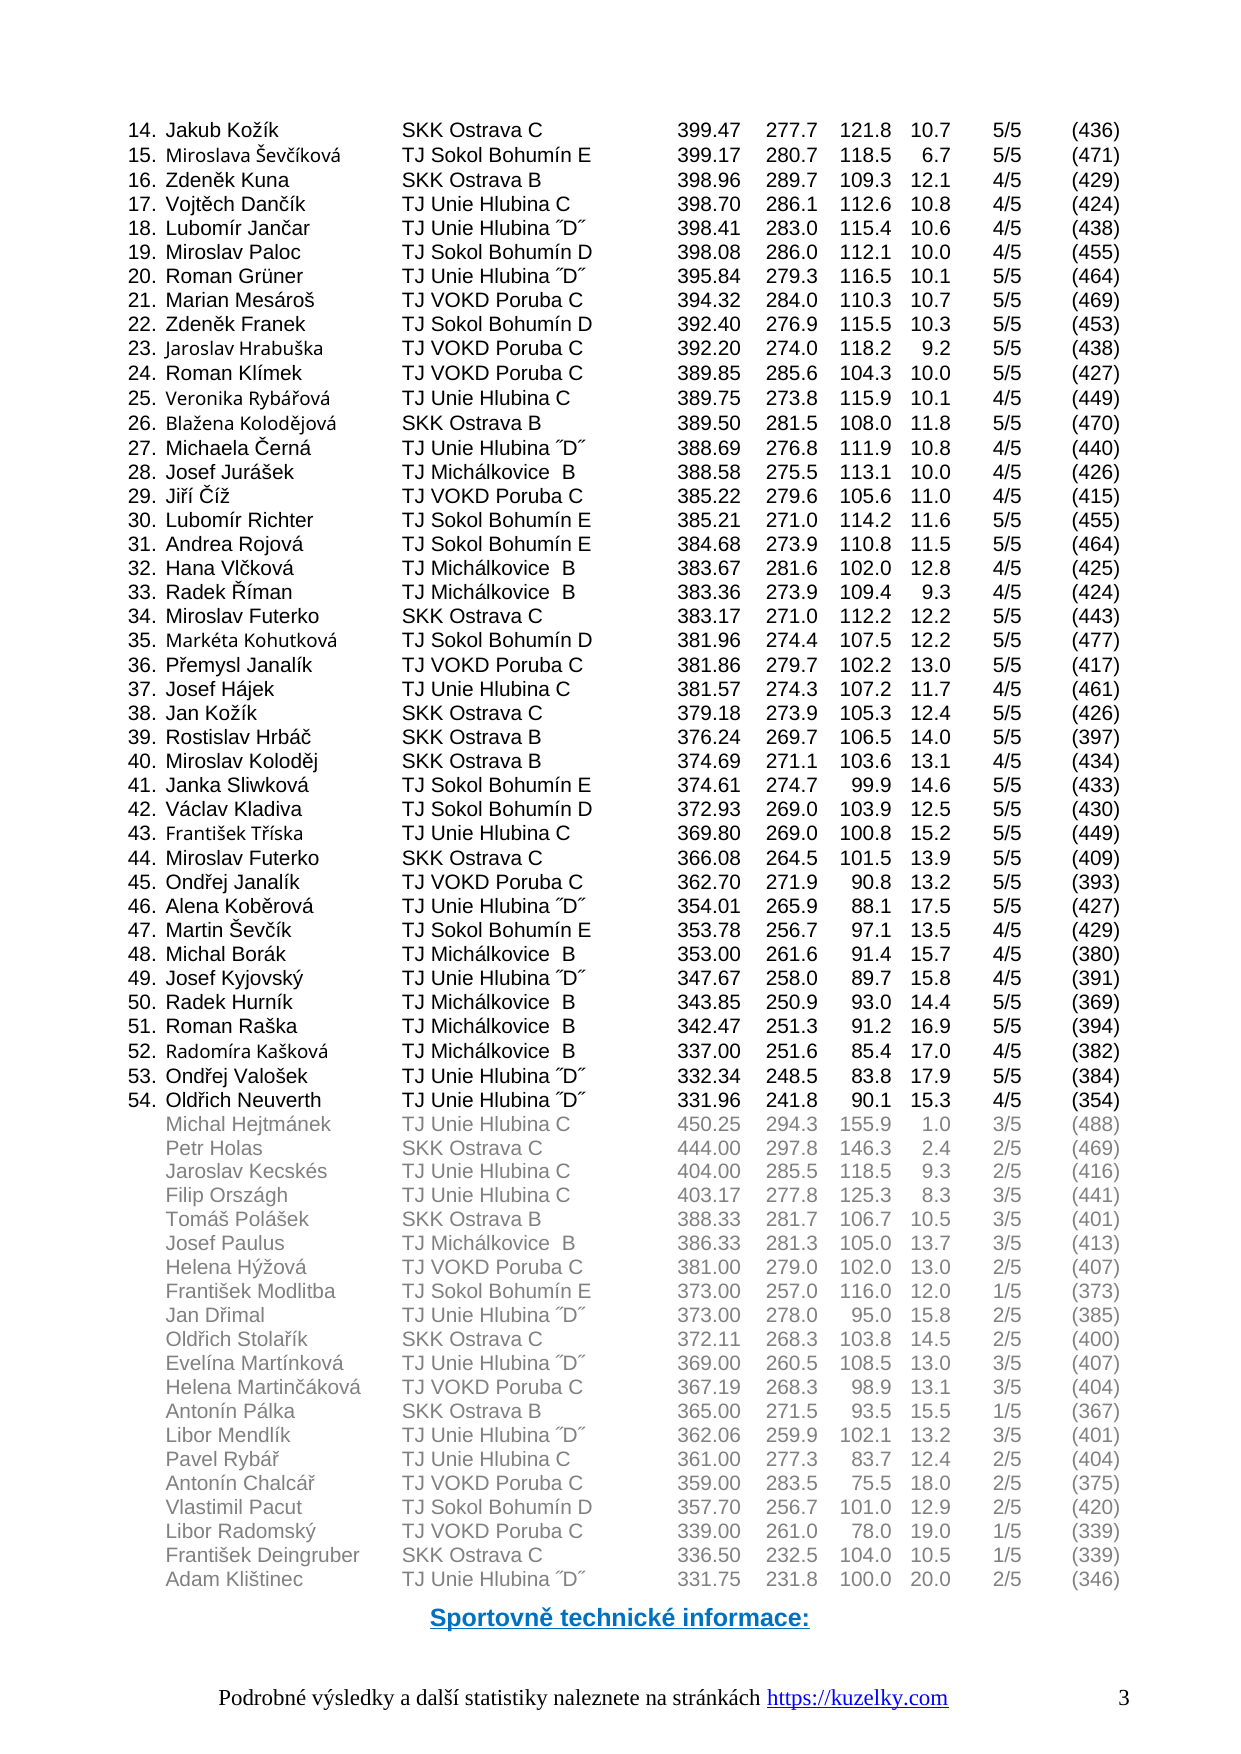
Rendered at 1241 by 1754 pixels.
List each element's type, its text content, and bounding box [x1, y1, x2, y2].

text Pavel Rybář TJ Unie Hlubina C 361.00 277.3 83.7 12.4 2/5 (404) [106, 1447, 1134, 1471]
text 33. Radek Říman TJ Michálkovice B 383.36 273.9 109.4 9.3 4/5 (424) [106, 579, 1134, 603]
text Libor Mendlík TJ Unie Hlubina ˝D˝ 362.06 259.9 102.1 13.2 3/5 (401) [106, 1423, 1134, 1447]
text Antonín Chalcář TJ VOKD Poruba C 359.00 283.5 75.5 18.0 2/5 (375) [106, 1471, 1134, 1495]
text František Deingruber SKK Ostrava C 336.50 232.5 104.0 10.5 1/5 (339) [106, 1543, 1134, 1567]
text Michal Hejtmánek TJ Unie Hlubina C 450.25 294.3 155.9 1.0 3/5 (488) [106, 1111, 1134, 1135]
text Filip Országh TJ Unie Hlubina C 403.17 277.8 125.3 8.3 3/5 (441) [106, 1183, 1134, 1207]
text Helena Hýžová TJ VOKD Poruba C 381.00 279.0 102.0 13.0 2/5 (407) [106, 1255, 1134, 1279]
text 43. František Tříska TJ Unie Hlubina C 369.80 269.0 100.8 15.2 5/5 (449) [106, 821, 1134, 846]
text 14. Jakub Kožík SKK Ostrava C 399.47 277.7 121.8 10.7 5/5 (436) [106, 118, 1134, 142]
text 45. Ondřej Janalík TJ VOKD Poruba C 362.70 271.9 90.8 13.2 5/5 (393) [106, 870, 1134, 894]
text 22. Zdeněk Franek TJ Sokol Bohumín D 392.40 276.9 115.5 10.3 5/5 (453) [106, 311, 1134, 335]
text Petr Holas SKK Ostrava C 444.00 297.8 146.3 2.4 2/5 (469) [106, 1135, 1134, 1159]
text 54. Oldřich Neuverth TJ Unie Hlubina ˝D˝ 331.96 241.8 90.1 15.3 4/5 (354) [106, 1087, 1134, 1111]
text Josef Paulus TJ Michálkovice B 386.33 281.3 105.0 13.7 3/5 (413) [106, 1231, 1134, 1255]
text Vlastimil Pacut TJ Sokol Bohumín D 357.70 256.7 101.0 12.9 2/5 (420) [106, 1495, 1134, 1519]
text Helena Martinčáková TJ VOKD Poruba C 367.19 268.3 98.9 13.1 3/5 (404) [106, 1375, 1134, 1399]
text 32. Hana Vlčková TJ Michálkovice B 383.67 281.6 102.0 12.8 4/5 (425) [106, 556, 1134, 579]
text 41. Janka Sliwková TJ Sokol Bohumín E 374.61 274.7 99.9 14.6 5/5 (433) [106, 773, 1134, 797]
text 35. Markéta Kohutková TJ Sokol Bohumín D 381.96 274.4 107.5 12.2 5/5 (477) [106, 627, 1134, 653]
text 29. Jiří Číž TJ VOKD Poruba C 385.22 279.6 105.6 11.0 4/5 (415) [106, 484, 1134, 508]
text 50. Radek Hurník TJ Michálkovice B 343.85 250.9 93.0 14.4 5/5 (369) [106, 990, 1134, 1014]
text 46. Alena Koběrová TJ Unie Hlubina ˝D˝ 354.01 265.9 88.1 17.5 5/5 (427) [106, 894, 1134, 918]
text 40. Miroslav Koloděj SKK Ostrava B 374.69 271.1 103.6 13.1 4/5 (434) [106, 749, 1134, 773]
text 27. Michaela Černá TJ Unie Hlubina ˝D˝ 388.69 276.8 111.9 10.8 4/5 (440) [106, 436, 1134, 460]
text 53. Ondřej Valošek TJ Unie Hlubina ˝D˝ 332.34 248.5 83.8 17.9 5/5 (384) [106, 1063, 1134, 1087]
text 17. Vojtěch Dančík TJ Unie Hlubina C 398.70 286.1 112.6 10.8 4/5 (424) [106, 192, 1134, 216]
text 24. Roman Klímek TJ VOKD Poruba C 389.85 285.6 104.3 10.0 5/5 (427) [106, 361, 1134, 385]
text Antonín Pálka SKK Ostrava B 365.00 271.5 93.5 15.5 1/5 (367) [106, 1399, 1134, 1423]
text 48. Michal Borák TJ Michálkovice B 353.00 261.6 91.4 15.7 4/5 (380) [106, 942, 1134, 966]
text 37. Josef Hájek TJ Unie Hlubina C 381.57 274.3 107.2 11.7 4/5 (461) [106, 677, 1134, 701]
text Adam Klištinec TJ Unie Hlubina ˝D˝ 331.75 231.8 100.0 20.0 2/5 (346) [106, 1567, 1134, 1591]
text 52. Radomíra Kašková TJ Michálkovice B 337.00 251.6 85.4 17.0 4/5 (382) [106, 1038, 1134, 1063]
text Libor Radomský TJ VOKD Poruba C 339.00 261.0 78.0 19.0 1/5 (339) [106, 1519, 1134, 1543]
text 36. Přemysl Janalík TJ VOKD Poruba C 381.86 279.7 102.2 13.0 5/5 (417) [106, 653, 1134, 677]
text 42. Václav Kladiva TJ Sokol Bohumín D 372.93 269.0 103.9 12.5 5/5 (430) [106, 797, 1134, 821]
text Sportovně technické informace: [94, 1603, 1145, 1632]
text 47. Martin Ševčík TJ Sokol Bohumín E 353.78 256.7 97.1 13.5 4/5 (429) [106, 918, 1134, 942]
text Jaroslav Kecskés TJ Unie Hlubina C 404.00 285.5 118.5 9.3 2/5 (416) [106, 1159, 1134, 1183]
text Evelína Martínková TJ Unie Hlubina ˝D˝ 369.00 260.5 108.5 13.0 3/5 (407) [106, 1351, 1134, 1375]
text 39. Rostislav Hrbáč SKK Ostrava B 376.24 269.7 106.5 14.0 5/5 (397) [106, 725, 1134, 749]
text Jan Dřimal TJ Unie Hlubina ˝D˝ 373.00 278.0 95.0 15.8 2/5 (385) [106, 1303, 1134, 1327]
text 34. Miroslav Futerko SKK Ostrava C 383.17 271.0 112.2 12.2 5/5 (443) [106, 603, 1134, 627]
text 16. Zdeněk Kuna SKK Ostrava B 398.96 289.7 109.3 12.1 4/5 (429) [106, 168, 1134, 192]
text 23. Jaroslav Hrabuška TJ VOKD Poruba C 392.20 274.0 118.2 9.2 5/5 (438) [106, 335, 1134, 361]
text 26. Blažena Kolodějová SKK Ostrava B 389.50 281.5 108.0 11.8 5/5 (470) [106, 410, 1134, 436]
text 28. Josef Jurášek TJ Michálkovice B 388.58 275.5 113.1 10.0 4/5 (426) [106, 460, 1134, 484]
text 30. Lubomír Richter TJ Sokol Bohumín E 385.21 271.0 114.2 11.6 5/5 (455) [106, 508, 1134, 532]
text 51. Roman Raška TJ Michálkovice B 342.47 251.3 91.2 16.9 5/5 (394) [106, 1014, 1134, 1038]
text 21. Marian Mesároš TJ VOKD Poruba C 394.32 284.0 110.3 10.7 5/5 (469) [106, 287, 1134, 311]
text 38. Jan Kožík SKK Ostrava C 379.18 273.9 105.3 12.4 5/5 (426) [106, 701, 1134, 725]
text 19. Miroslav Paloc TJ Sokol Bohumín D 398.08 286.0 112.1 10.0 4/5 (455) [106, 239, 1134, 263]
text Tomáš Polášek SKK Ostrava B 388.33 281.7 106.7 10.5 3/5 (401) [106, 1207, 1134, 1231]
text 49. Josef Kyjovský TJ Unie Hlubina ˝D˝ 347.67 258.0 89.7 15.8 4/5 (391) [106, 966, 1134, 990]
text František Modlitba TJ Sokol Bohumín E 373.00 257.0 116.0 12.0 1/5 (373) [106, 1279, 1134, 1303]
text Oldřich Stolařík SKK Ostrava C 372.11 268.3 103.8 14.5 2/5 (400) [106, 1327, 1134, 1351]
text 18. Lubomír Jančar TJ Unie Hlubina ˝D˝ 398.41 283.0 115.4 10.6 4/5 (438) [106, 216, 1134, 239]
text 44. Miroslav Futerko SKK Ostrava C 366.08 264.5 101.5 13.9 5/5 (409) [106, 846, 1134, 870]
text 15. Miroslava Ševčíková TJ Sokol Bohumín E 399.17 280.7 118.5 6.7 5/5 (471) [106, 142, 1134, 168]
text 31. Andrea Rojová TJ Sokol Bohumín E 384.68 273.9 110.8 11.5 5/5 (464) [106, 532, 1134, 556]
text 20. Roman Grüner TJ Unie Hlubina ˝D˝ 395.84 279.3 116.5 10.1 5/5 (464) [106, 263, 1134, 287]
text 25. Veronika Rybářová TJ Unie Hlubina C 389.75 273.8 115.9 10.1 4/5 (449) [106, 385, 1134, 410]
